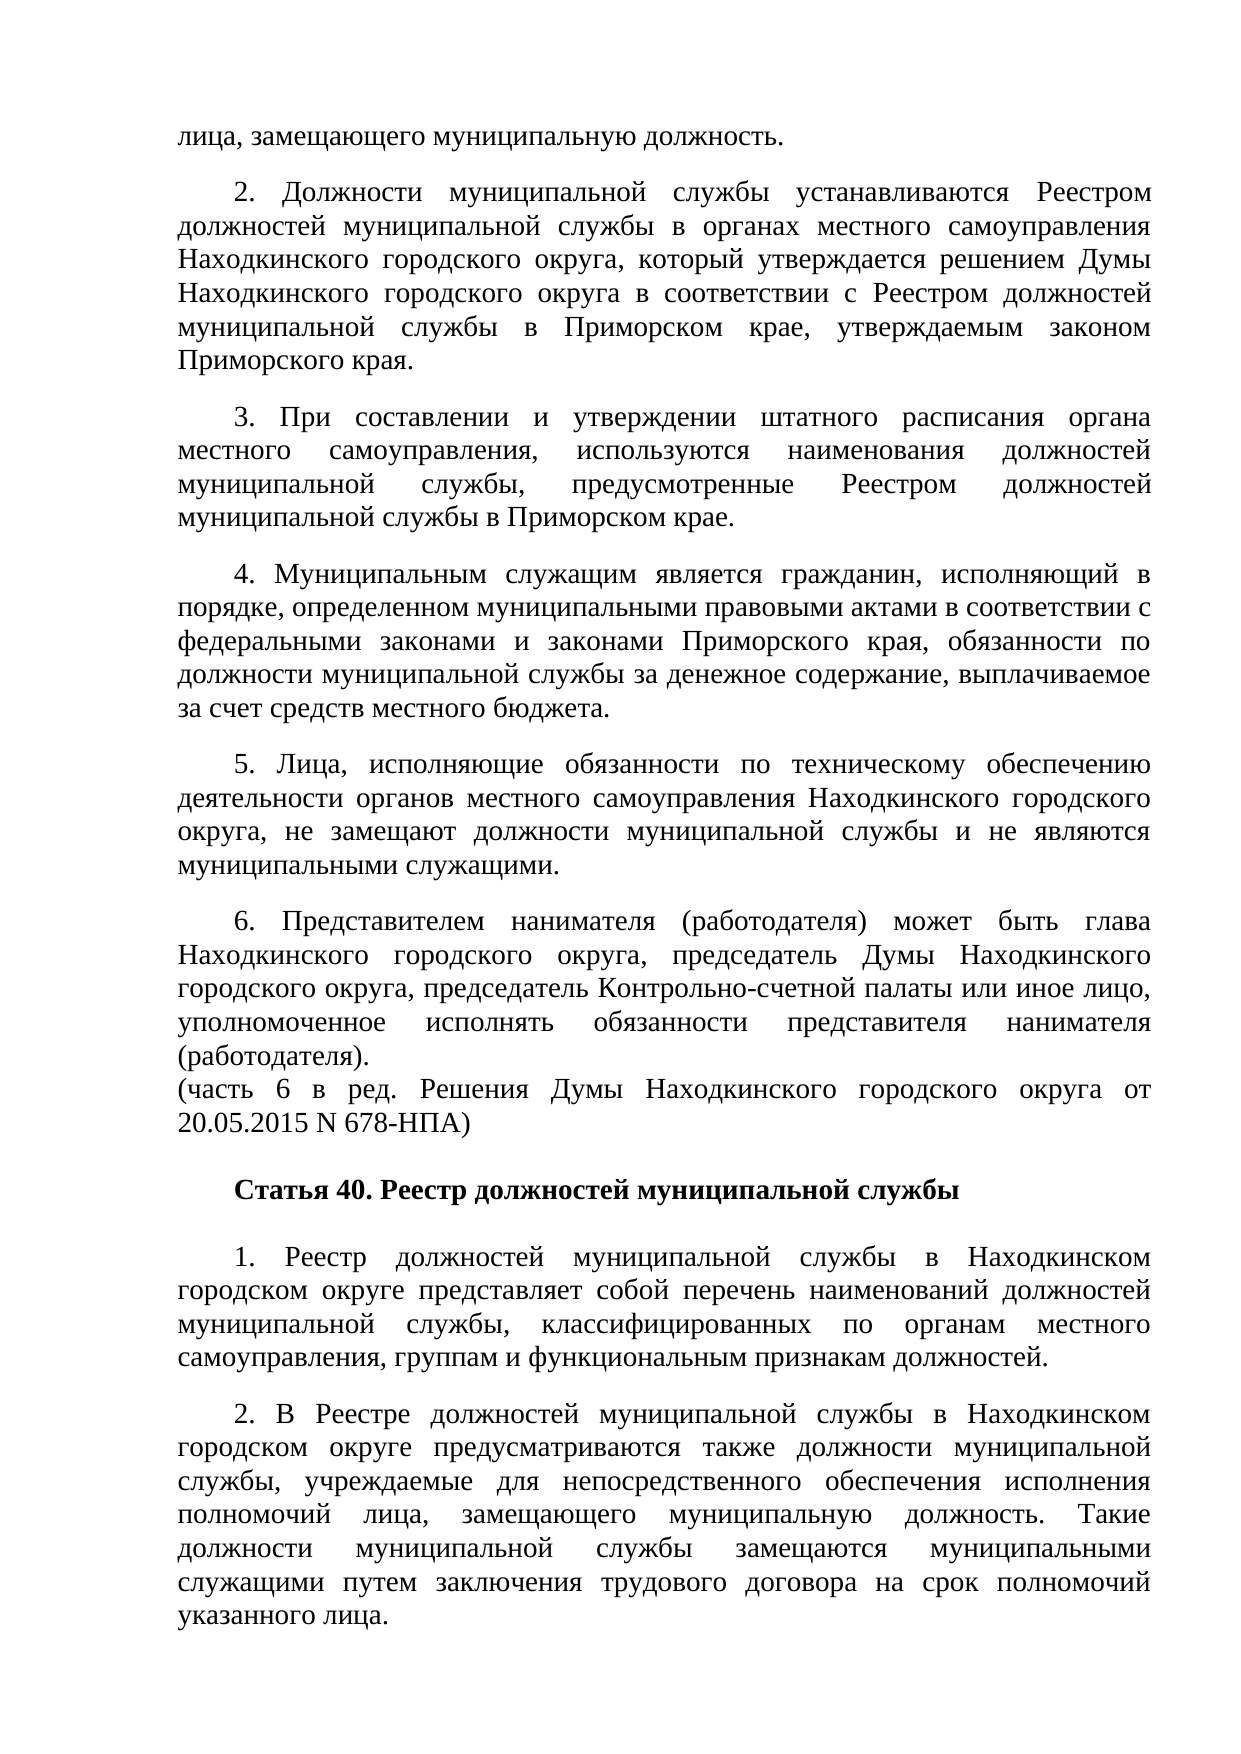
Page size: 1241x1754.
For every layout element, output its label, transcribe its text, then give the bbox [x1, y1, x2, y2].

text (часть 6 в ред. Решения Думы Находкинского городского округа от 20.05.2015 N 678-НПА) [177, 1071, 1152, 1138]
text 6. Представителем нанимателя (работодателя) может быть глава Находкинского городского округа, председатель Думы Находкинского городского округа, председатель Контрольно-счетной палаты или иное лицо, уполномоченное исполнять обязанности представителя нанимателя (работодателя). [177, 903, 1152, 1071]
text 5. Лица, исполняющие обязанности по техническому обеспечению деятельности органов местного самоуправления Находкинского городского округа, не замещают должности муниципальной службы и не являются муниципальными служащими. [177, 746, 1152, 881]
text 2. Должности муниципальной службы устанавливаются Реестром должностей муниципальной службы в органах местного самоуправления Находкинского городского округа, который утверждается решением Думы Находкинского городского округа в соответствии с Реестром должностей муниципальной службы в Приморском крае, утверждаемым законом Приморского края. [177, 174, 1152, 376]
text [177, 118, 1152, 152]
text 2. В Реестре должностей муниципальной службы в Находкинском городском округе предусматриваются также должности муниципальной службы, учреждаемые для непосредственного обеспечения исполнения полномочий лица, замещающего муниципальную должность. Такие должности муниципальной службы замещаются муниципальными служащими путем заключения трудового договора на срок полномочий указанного лица. [177, 1396, 1152, 1631]
text 3. При составлении и утверждении штатного расписания органа местного самоуправления, используются наименования должностей муниципальной службы, предусмотренные Реестром должностей муниципальной службы в Приморском крае. [177, 399, 1152, 533]
text 4. Муниципальным служащим является гражданин, исполняющий в порядке, определенном муниципальными правовыми актами в соответствии с федеральными законами и законами Приморского края, обязанности по должности муниципальной службы за денежное содержание, выплачиваемое за счет средств местного бюджета. [177, 556, 1152, 723]
title Статья 40. Реестр должностей муниципальной службы [177, 1172, 1152, 1205]
text 1. Реестр должностей муниципальной службы в Находкинском городском округе представляет собой перечень наименований должностей муниципальной службы, классифицированных по органам местного самоуправления, группам и функциональным признакам должностей. [177, 1239, 1152, 1373]
